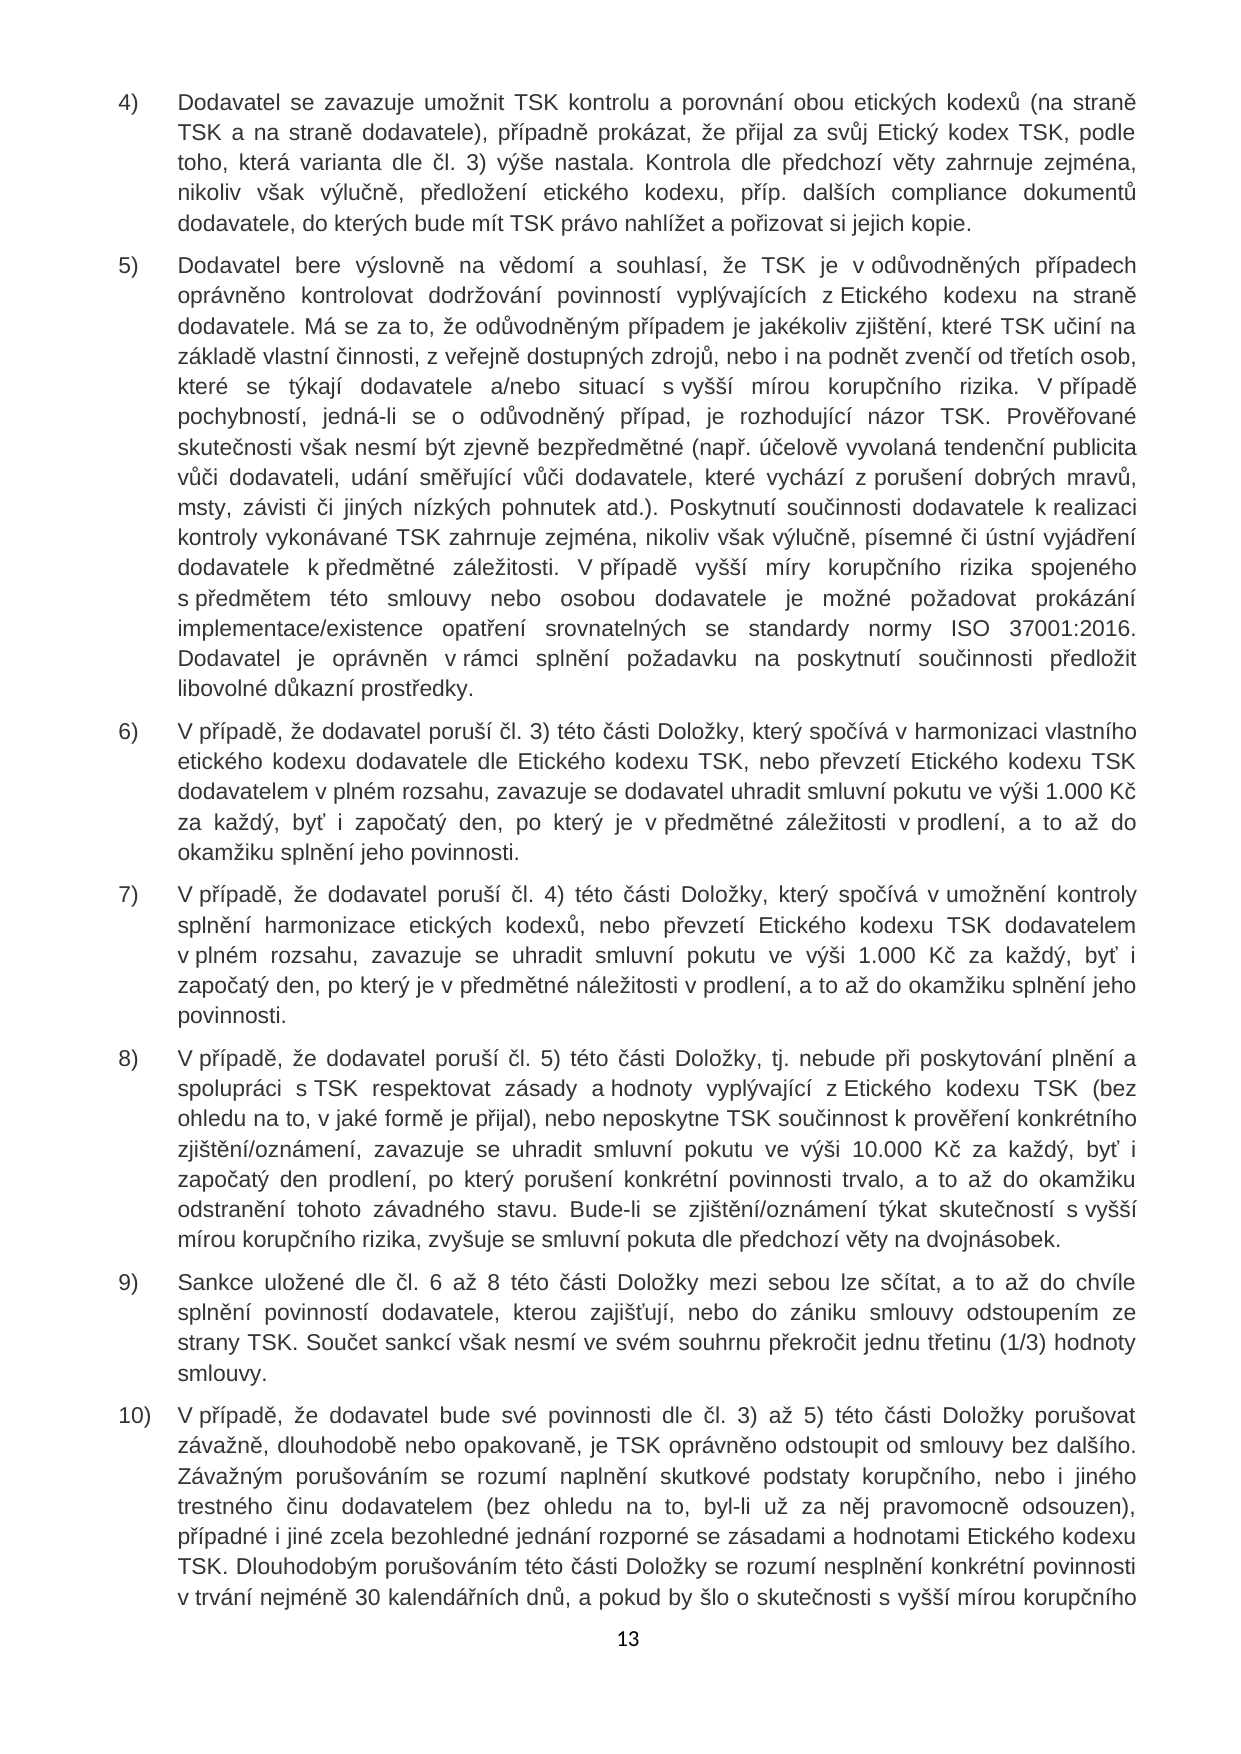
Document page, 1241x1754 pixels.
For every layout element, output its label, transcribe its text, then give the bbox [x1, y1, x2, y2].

list V případě, že dodavatel poruší čl. 3) této části Doložky, který spočívá v harmonizaci vlastního etického kodexu dodavatele dle Etického kodexu TSK, nebo převzetí Etického kodexu TSK dodavatelem v plném rozsahu, zavazuje se dodavatel uhradit smluvní pokutu ve výši 1.000 Kč za každý, byť i započatý den, po který je v předmětné záležitosti v prodlení, a to až do okamžiku splnění jeho povinnosti. [118, 718, 1137, 865]
list Sankce uložené dle čl. 6 až 8 této části Doložky mezi sebou lze sčítat, a to až do chvíle splnění povinností dodavatele, kterou zajišťují, nebo do zániku smlouvy odstoupením ze strany TSK. Součet sankcí však nesmí ve svém souhrnu překročit jednu třetinu (1/3) hodnoty smlouvy. [118, 1269, 1137, 1386]
list Dodavatel se zavazuje umožnit TSK kontrolu a porovnání obou etických kodexů (na straně TSK a na straně dodavatele), případně prokázat, že přijal za svůj Etický kodex TSK, podle toho, která varianta dle čl. 3) výše nastala. Kontrola dle předchozí věty zahrnuje zejména, nikoliv však výlučně, předložení etického kodexu, příp. dalších compliance dokumentů dodavatele, do kterých bude mít TSK právo nahlížet a pořizovat si jejich kopie. [118, 89, 1137, 236]
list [118, 1402, 1137, 1610]
list V případě, že dodavatel poruší čl. 5) této části Doložky, tj. nebude při poskytování plnění a spolupráci s TSK respektovat zásady a hodnoty vyplývající z Etického kodexu TSK (bez ohledu na to, v jaké formě je přijal), nebo neposkytne TSK součinnost k prověření konkrétního zjištění/oznámení, zavazuje se uhradit smluvní pokutu ve výši 10.000 Kč za každý, byť i započatý den prodlení, po který porušení konkrétní povinnosti trvalo, a to až do okamžiku odstranění tohoto závadného stavu. Bude-li se zjištění/oznámení týkat skutečností s vyšší mírou korupčního rizika, zvyšuje se smluvní pokuta dle předchozí věty na dvojnásobek. [118, 1045, 1137, 1252]
list V případě, že dodavatel poruší čl. 4) této části Doložky, který spočívá v umožnění kontroly splnění harmonizace etických kodexů, nebo převzetí Etického kodexu TSK dodavatelem v plném rozsahu, zavazuje se uhradit smluvní pokutu ve výši 1.000 Kč za každý, byť i započatý den, po který je v předmětné náležitosti v prodlení, a to až do okamžiku splnění jeho povinnosti. [118, 881, 1137, 1028]
list Dodavatel bere výslovně na vědomí a souhlasí, že TSK je v odůvodněných případech oprávněno kontrolovat dodržování povinností vyplývajících z Etického kodexu na straně dodavatele. Má se za to, že odůvodněným případem je jakékoliv zjištění, které TSK učiní na základě vlastní činnosti, z veřejně dostupných zdrojů, nebo i na podnět zvenčí od třetích osob, které se týkají dodavatele a/nebo situací s vyšší mírou korupčního rizika. V případě pochybností, jedná-li se o odůvodněný případ, je rozhodující názor TSK. Prověřované skutečnosti však nesmí být zjevně bezpředmětné (např. účelově vyvolaná tendenční publicita vůči dodavateli, udání směřující vůči dodavatele, které vychází z porušení dobrých mravů, msty, závisti či jiných nízkých pohnutek atd.). Poskytnutí součinnosti dodavatele k realizaci kontroly vykonávané TSK zahrnuje zejména, nikoliv však výlučně, písemné či ústní vyjádření dodavatele k předmětné záležitosti. V případě vyšší míry korupčního rizika spojeného s předmětem této smlouvy nebo osobou dodavatele je možné požadovat prokázání implementace/existence opatření srovnatelných se standardy normy ISO 37001:2016. Dodavatel je oprávněn v rámci splnění požadavku na poskytnutí součinnosti předložit libovolné důkazní prostředky. [118, 252, 1137, 701]
